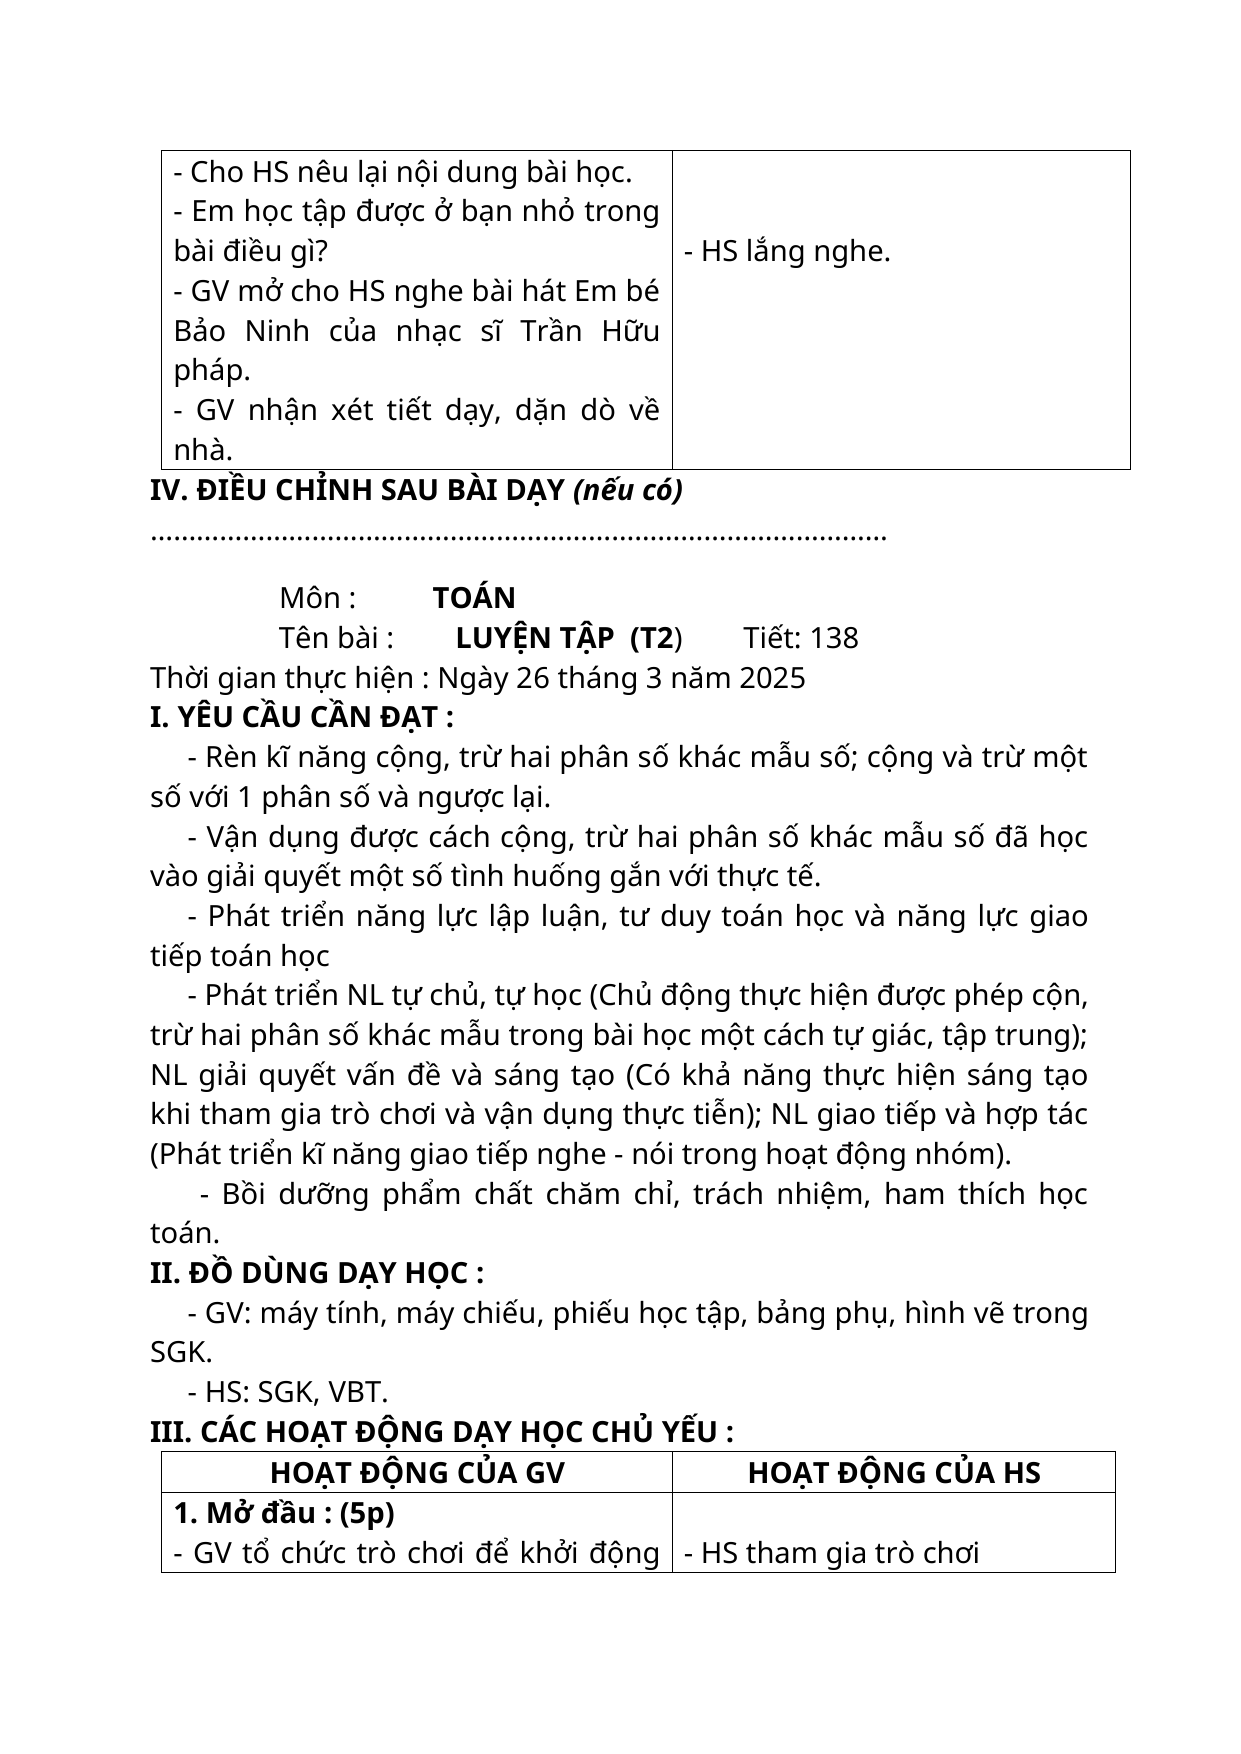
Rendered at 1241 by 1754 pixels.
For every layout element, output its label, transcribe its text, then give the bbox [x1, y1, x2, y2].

table_header HOẠT ĐỘNG CỦA HS [673, 1452, 1115, 1492]
text - HS: SGK, VBT. [150, 1371, 1090, 1411]
text Tên bài : LUYỆN TẬP (T2) Tiết: 138 [150, 617, 1090, 657]
text - Vận dụng được cách cộng, trừ hai phân số khác mẫu số đã học vào giải quyết một số tình huống gắn với thực tế. [150, 816, 1090, 895]
text - Phát triển năng lực lập luận, tư duy toán học và năng lực giao tiếp toán học [150, 895, 1090, 974]
text III. CÁC HOẠT ĐỘNG DẠY HỌC CHỦ YẾU : [150, 1411, 1090, 1451]
text II. ĐỒ DÙNG DẠY HỌC : [150, 1252, 1090, 1292]
text - Bồi dưỡng phẩm chất chăm chỉ, trách nhiệm, ham thích học toán. [150, 1173, 1090, 1252]
table_header HOẠT ĐỘNG CỦA GV [162, 1452, 672, 1492]
text IV. ĐIỀU CHỈNH SAU BÀI DẠY (nếu có) [150, 469, 1090, 509]
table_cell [673, 1493, 1115, 1572]
text - Phát triển NL tự chủ, tự học (Chủ động thực hiện được phép cộn, trừ hai phân số khác mẫu trong bài học một cách tự giác, tập trung); NL giải quyết vấn đề và sáng tạo (Có khả năng thực hiện sáng tạo khi tham gia trò chơi và vận dụng thực tiễn); NL giao tiếp và hợp tác (Phát triển kĩ năng giao tiếp nghe - nói trong hoạt động nhóm). [150, 974, 1090, 1173]
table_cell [162, 1493, 672, 1572]
text …………………………………………………………………………………… [150, 509, 1090, 549]
text I. YÊU CẦU CẦN ĐẠT : [150, 697, 1090, 736]
text Môn : TOÁN [150, 578, 1090, 617]
text Thời gian thực hiện : Ngày 26 tháng 3 năm 2025 [150, 657, 1090, 697]
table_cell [162, 151, 672, 468]
text - Rèn kĩ năng cộng, trừ hai phân số khác mẫu số; cộng và trừ một số với 1 phân số và ngược lại. [150, 736, 1090, 816]
text - GV: máy tính, máy chiếu, phiếu học tập, bảng phụ, hình vẽ trong SGK. [150, 1292, 1090, 1371]
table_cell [673, 151, 1130, 468]
